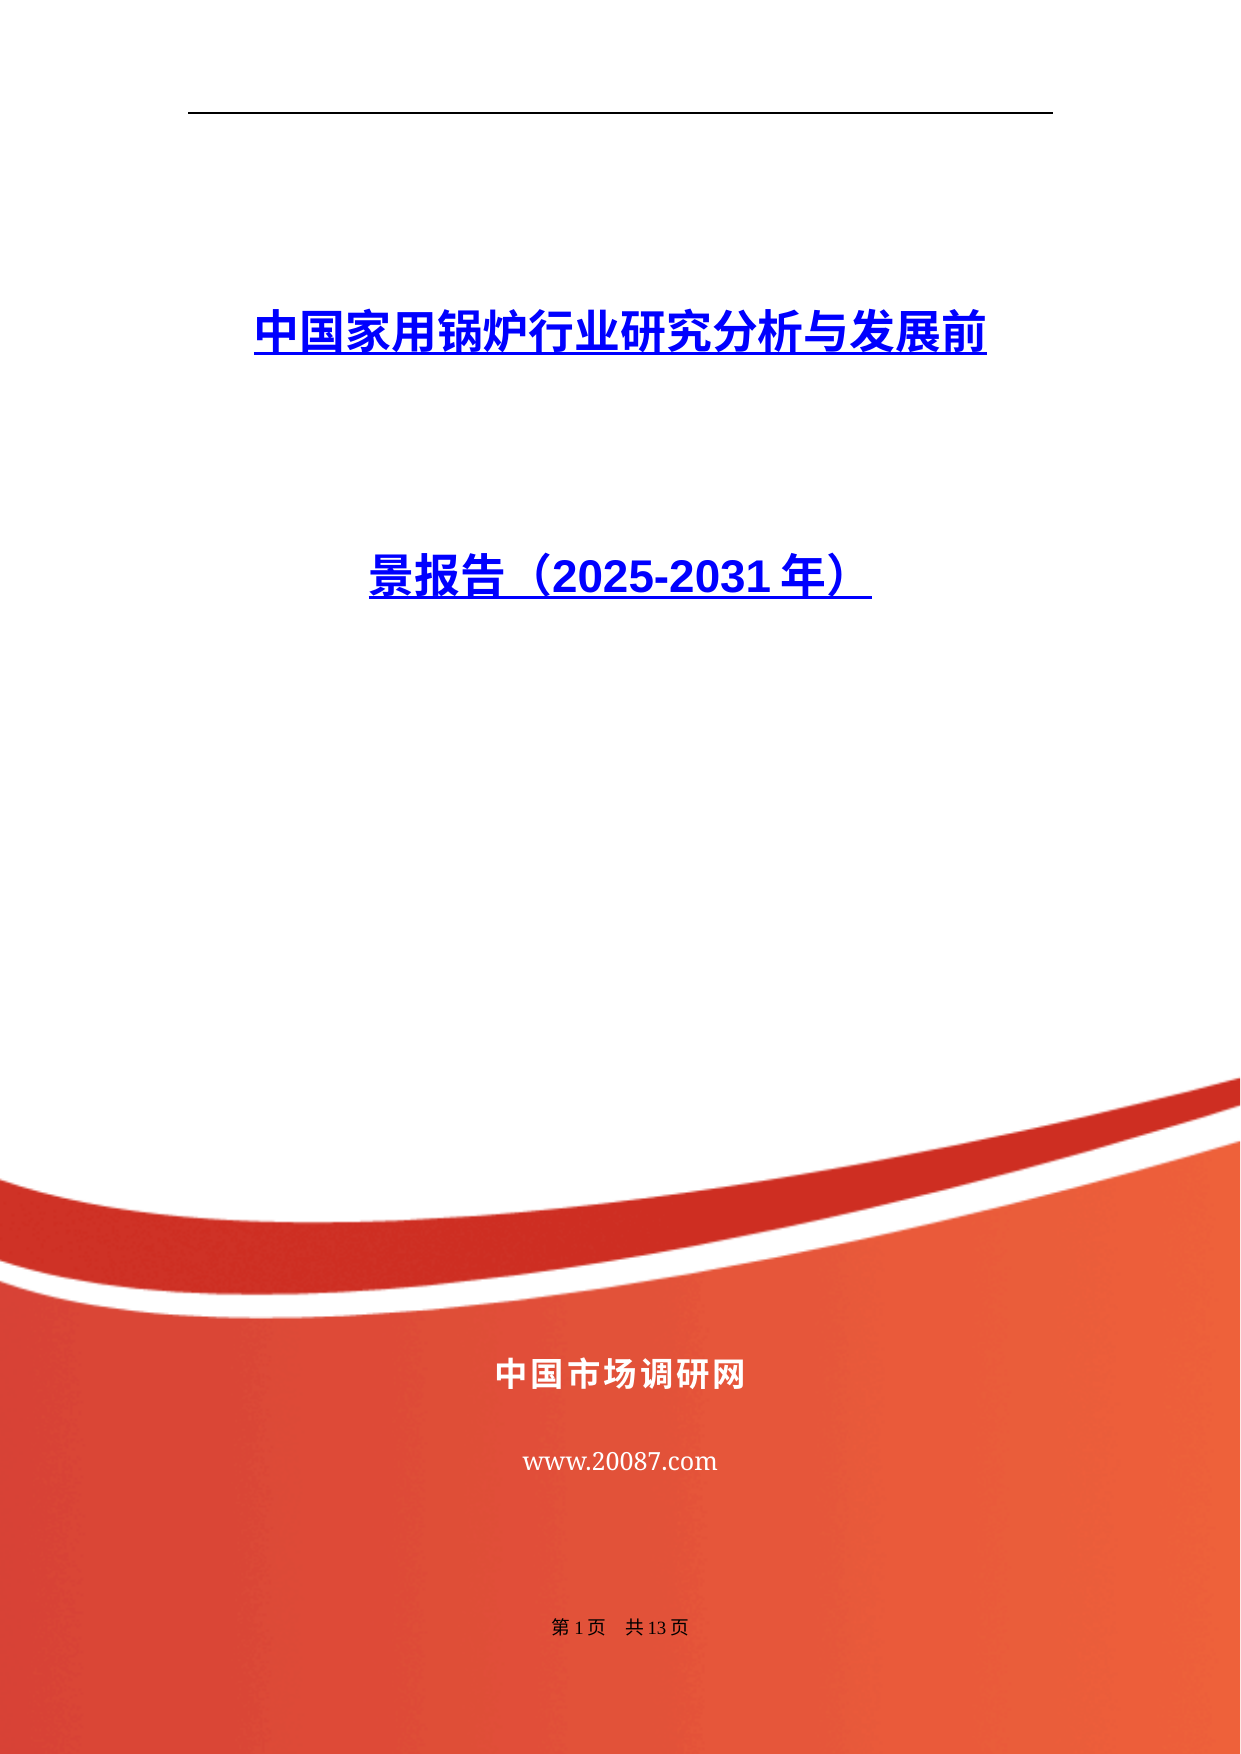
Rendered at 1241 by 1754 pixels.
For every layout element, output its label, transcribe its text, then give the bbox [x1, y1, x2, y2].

subtitle 中国市场调研网 [187, 1339, 1053, 1404]
picture [0, 1006, 1241, 1754]
text www.20087.com [187, 1428, 1053, 1493]
table_header 中国家用锅炉行业研究分析与发展前景报告（2025-2031年） [188, 207, 1053, 773]
